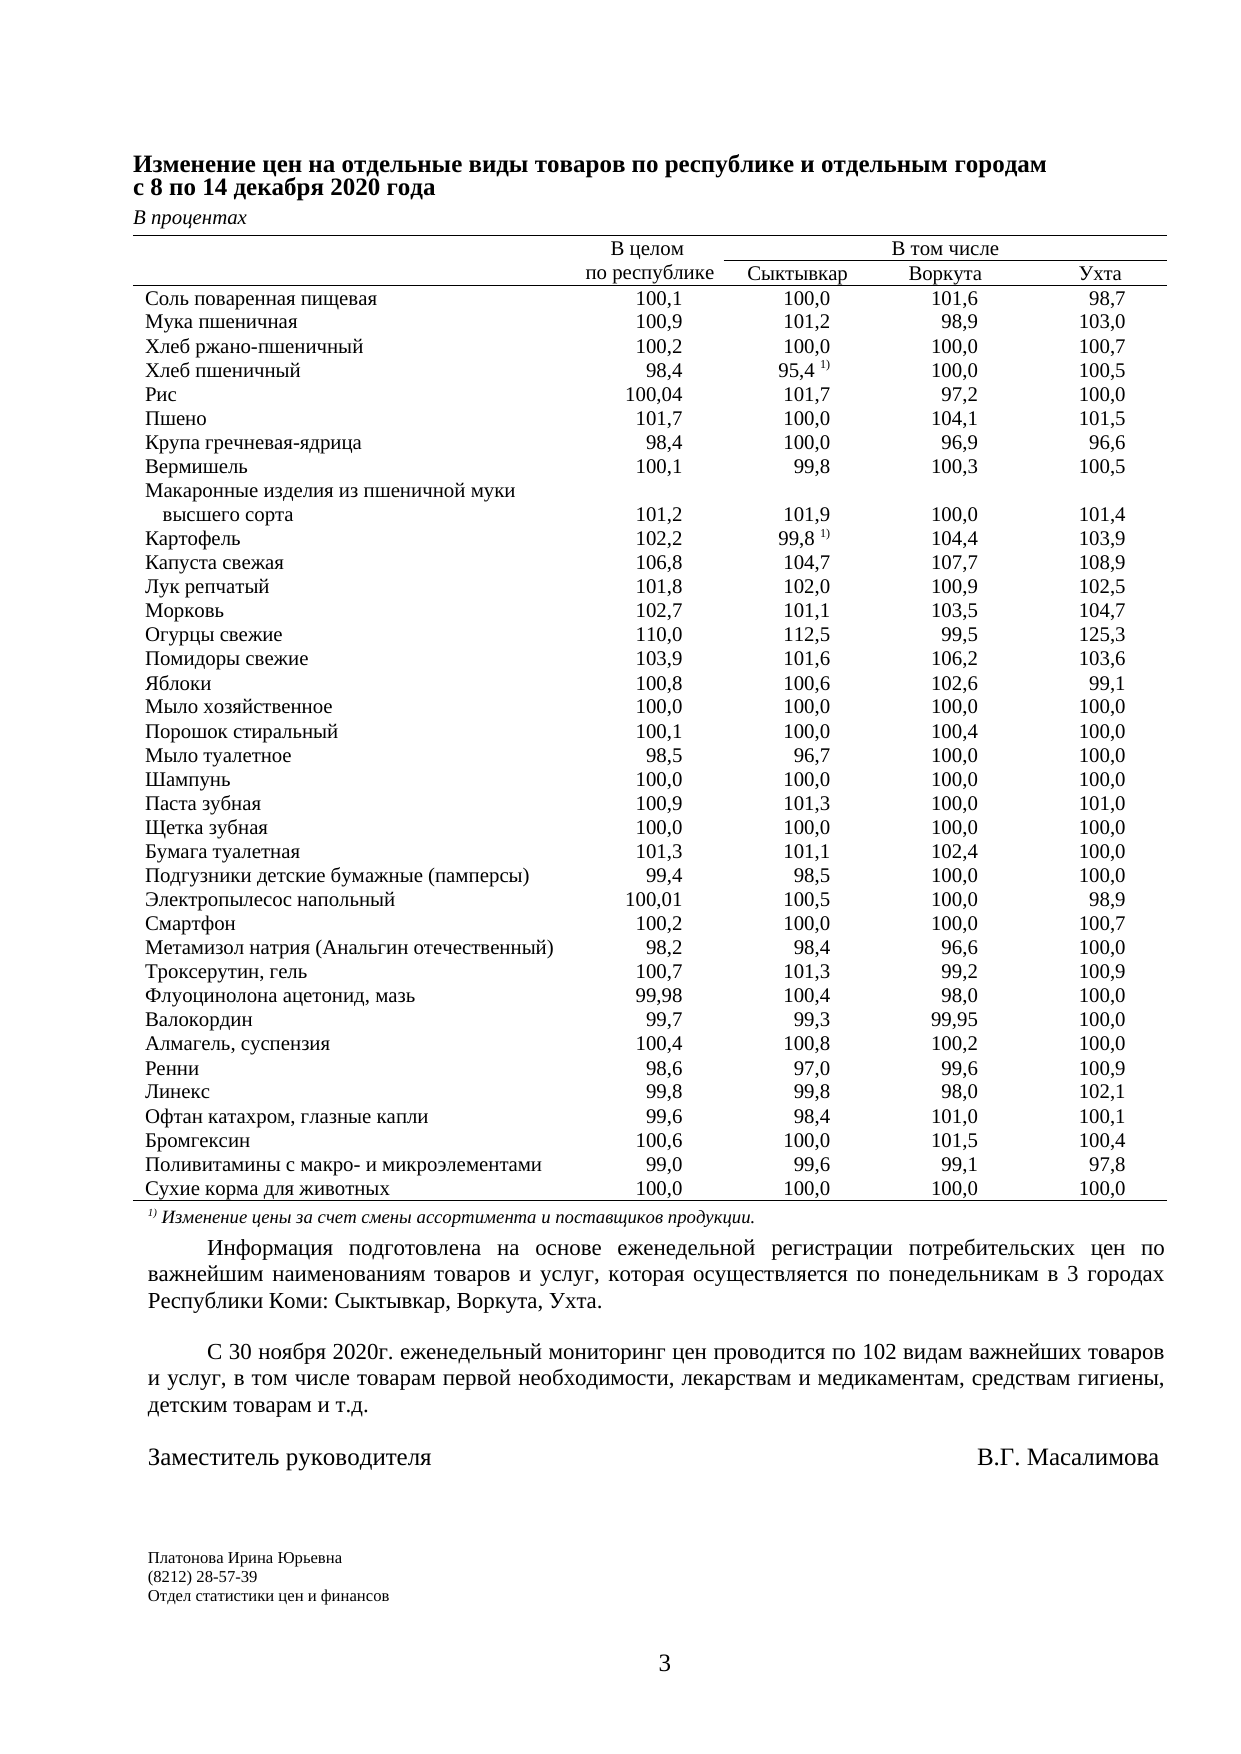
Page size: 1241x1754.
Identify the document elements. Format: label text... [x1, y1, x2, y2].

table_cell 101,8 [576, 574, 723, 598]
text Платонова Ирина Юрьевна [148, 1547, 1092, 1567]
table_cell 100,0 [871, 767, 1019, 791]
table_cell Метамизол натрия (Анальгин отечественный) [133, 935, 576, 959]
table_cell Валокордин [133, 1007, 576, 1031]
table_cell 102,2 [576, 526, 723, 550]
text Отдел статистики цен и финансов [148, 1586, 1092, 1605]
table_cell Хлеб ржано-пшеничный [133, 334, 576, 358]
table_cell Порошок стиральный [133, 719, 576, 743]
table_cell Лук репчатый [133, 574, 576, 598]
table_cell 101,0 [871, 1104, 1019, 1128]
table_cell Капуста свежая [133, 550, 576, 574]
table_cell 110,0 [576, 622, 723, 646]
table_cell 100,0 [1019, 695, 1167, 718]
table_cell 100,1 [576, 719, 723, 743]
table_cell 102,4 [871, 839, 1019, 863]
table_cell 101,1 [724, 598, 871, 622]
table_cell 100,0 [724, 406, 871, 430]
table_cell 101,1 [724, 839, 871, 863]
table_cell 100,0 [724, 815, 871, 839]
table_cell 100,0 [871, 815, 1019, 839]
table_cell 100,0 [1019, 983, 1167, 1007]
table_cell 100,3 [871, 454, 1019, 478]
table_cell 97,2 [871, 382, 1019, 406]
table_cell 99,98 [576, 983, 723, 1007]
table_cell 100,0 [1019, 935, 1167, 959]
table_header Изменение цен на отдельные виды товаров по республике и отдельным городам с 8 по 14 декабря 2020 года В процентах [133, 148, 1167, 235]
table_cell 102,5 [1019, 574, 1167, 598]
table_cell Яблоки [133, 670, 576, 694]
table_cell 97,0 [724, 1055, 871, 1079]
table_cell 99,0 [576, 1152, 723, 1176]
table_cell 103,9 [1019, 526, 1167, 550]
table_cell В том числе [724, 236, 1167, 260]
table_cell 101,5 [1019, 406, 1167, 430]
table_cell Помидоры свежие [133, 646, 576, 670]
table_cell 100,0 [1019, 863, 1167, 887]
table_cell Линекс [133, 1080, 576, 1103]
table_cell 100,6 [576, 1128, 723, 1152]
table_cell Бромгексин [133, 1128, 576, 1152]
table_cell Ренни [133, 1055, 576, 1079]
table_cell 101,3 [724, 959, 871, 983]
table_cell 98,9 [871, 310, 1019, 333]
table_cell 99,8 1) [724, 526, 871, 550]
table_cell Смартфон [133, 911, 576, 935]
table_cell 98,4 [576, 358, 723, 382]
table_cell 99,1 [1019, 670, 1167, 694]
table_cell 99,8 [576, 1080, 723, 1103]
table_cell 125,3 [1019, 622, 1167, 646]
table_cell 104,7 [724, 550, 871, 574]
table_cell 101,2 [576, 478, 723, 526]
table_cell 101,0 [1019, 791, 1167, 815]
table_cell Соль поваренная пищевая [133, 286, 576, 309]
table_cell 100,0 [724, 695, 871, 718]
table_cell Макаронные изделия из пшеничной муки высшего сорта [133, 478, 576, 526]
table_cell 97,8 [1019, 1152, 1167, 1176]
table_cell Ухта [1019, 261, 1167, 285]
table_cell 98,4 [724, 1104, 871, 1128]
table_cell 104,7 [1019, 598, 1167, 622]
table_cell 99,95 [871, 1007, 1019, 1031]
table_cell 100,0 [576, 1176, 723, 1200]
table_cell 100,0 [871, 791, 1019, 815]
table_cell Подгузники детские бумажные (памперсы) [133, 863, 576, 887]
table_cell 99,6 [871, 1055, 1019, 1079]
table_cell 101,7 [576, 406, 723, 430]
table_cell 100,9 [576, 310, 723, 333]
table_cell 100,0 [1019, 382, 1167, 406]
table_cell 100,4 [1019, 1128, 1167, 1152]
table_cell 100,2 [576, 334, 723, 358]
text С 30 ноября 2020г. еженедельный мониторинг цен проводится по 102 видам важнейших товаров и услуг, в том числе товарам первой необходимости, лекарствам и медикаментам, средствам гигиены, детским товарам и т.д. [148, 1338, 1166, 1417]
table_cell 100,9 [576, 791, 723, 815]
table_cell 100,5 [1019, 454, 1167, 478]
table_cell 98,0 [871, 983, 1019, 1007]
table_cell Пшено [133, 406, 576, 430]
table_cell 99,5 [871, 622, 1019, 646]
table_cell Огурцы свежие [133, 622, 576, 646]
table_cell 100,7 [1019, 911, 1167, 935]
table_cell 99,2 [871, 959, 1019, 983]
table_cell Алмагель, суспензия [133, 1031, 576, 1055]
table_cell 100,0 [1019, 1176, 1167, 1200]
table_cell 100,9 [871, 574, 1019, 598]
table_cell 100,0 [871, 743, 1019, 767]
table_cell 100,01 [576, 887, 723, 911]
table_cell 104,1 [871, 406, 1019, 430]
table_cell 112,5 [724, 622, 871, 646]
table_cell 102,1 [1019, 1080, 1167, 1103]
table_cell 100,9 [1019, 1055, 1167, 1079]
table_cell [133, 236, 576, 285]
table_cell 100,0 [1019, 767, 1167, 791]
table_cell 101,3 [724, 791, 871, 815]
table_cell 100,2 [871, 1031, 1019, 1055]
table_cell Воркута [871, 261, 1019, 285]
table_cell 98,5 [576, 743, 723, 767]
table_cell 100,1 [576, 286, 723, 309]
table_cell 98,5 [724, 863, 871, 887]
table_cell 101,3 [576, 839, 723, 863]
table_cell 101,4 [1019, 478, 1167, 526]
table_cell 99,8 [724, 454, 871, 478]
table_cell Хлеб пшеничный [133, 358, 576, 382]
table_cell 102,6 [871, 670, 1019, 694]
table_cell 100,1 [576, 454, 723, 478]
table_cell 98,0 [871, 1080, 1019, 1103]
table_cell 100,6 [724, 670, 871, 694]
table_cell Флуоцинолона ацетонид, мазь [133, 983, 576, 1007]
table_cell 100,0 [871, 478, 1019, 526]
table_cell 107,7 [871, 550, 1019, 574]
table_cell 100,2 [576, 911, 723, 935]
table_cell 100,0 [871, 334, 1019, 358]
table_cell 100,8 [724, 1031, 871, 1055]
table_cell 103,5 [871, 598, 1019, 622]
table_cell Картофель [133, 526, 576, 550]
table_cell Сухие корма для животных [133, 1176, 576, 1200]
table_cell 104,4 [871, 526, 1019, 550]
table_cell 100,9 [1019, 959, 1167, 983]
table_cell 106,8 [576, 550, 723, 574]
table_cell 100,04 [576, 382, 723, 406]
table_cell 100,0 [576, 767, 723, 791]
table_cell Щетка зубная [133, 815, 576, 839]
table_cell 99,6 [576, 1104, 723, 1128]
table_cell 99,4 [576, 863, 723, 887]
table_cell 100,0 [724, 767, 871, 791]
table_cell 100,0 [1019, 1031, 1167, 1055]
table_cell 100,4 [576, 1031, 723, 1055]
table_cell 100,0 [871, 911, 1019, 935]
table_cell Шампунь [133, 767, 576, 791]
table_cell Сыктывкар [724, 261, 871, 285]
table_cell 98,7 [1019, 286, 1167, 309]
table_cell 101,6 [871, 286, 1019, 309]
table_header В.Г. Масалимова [773, 1442, 1167, 1471]
table_cell 100,0 [724, 1176, 871, 1200]
table_cell 108,9 [1019, 550, 1167, 574]
table_cell Электропылесос напольный [133, 887, 576, 911]
table_cell 100,0 [1019, 815, 1167, 839]
table_cell 101,5 [871, 1128, 1019, 1152]
table_cell 98,4 [576, 430, 723, 454]
table_cell Мыло туалетное [133, 743, 576, 767]
text Информация подготовлена на основе еженедельной регистрации потребительских цен по важнейшим наименованиям товаров и услуг, которая осуществляется по понедельникам в 3 городах Республики Коми: Сыктывкар, Воркута, Ухта. [148, 1234, 1166, 1313]
table_cell 100,0 [576, 695, 723, 718]
table_cell 100,0 [871, 358, 1019, 382]
table_cell Офтан катахром, глазные капли [133, 1104, 576, 1128]
table_cell 100,0 [871, 887, 1019, 911]
table_cell 96,9 [871, 430, 1019, 454]
table_header Заместитель руководителя [140, 1442, 773, 1471]
table_cell Рис [133, 382, 576, 406]
table_cell 100,0 [1019, 743, 1167, 767]
table_cell Морковь [133, 598, 576, 622]
table_cell 100,0 [724, 430, 871, 454]
table_cell Мыло хозяйственное [133, 695, 576, 718]
table_cell 100,0 [1019, 719, 1167, 743]
table_cell 100,5 [1019, 358, 1167, 382]
table_cell 98,6 [576, 1055, 723, 1079]
table_cell 100,0 [724, 719, 871, 743]
table_cell 100,5 [724, 887, 871, 911]
text (8212) 28-57-39 [148, 1567, 1092, 1586]
table_cell 100,4 [871, 719, 1019, 743]
table_cell 101,6 [724, 646, 871, 670]
table_cell 98,9 [1019, 887, 1167, 911]
table_cell 100,0 [724, 911, 871, 935]
table_cell 103,6 [1019, 646, 1167, 670]
table_cell 99,7 [576, 1007, 723, 1031]
table_cell 99,6 [724, 1152, 871, 1176]
table_cell 100,4 [724, 983, 871, 1007]
table_cell Поливитамины с макро- и микроэлементами [133, 1152, 576, 1176]
table_cell 100,0 [724, 334, 871, 358]
table_cell 100,0 [871, 863, 1019, 887]
table_cell 102,7 [576, 598, 723, 622]
table_cell Троксерутин, гель [133, 959, 576, 983]
table_cell Мука пшеничная [133, 310, 576, 333]
table_cell 95,4 1) [724, 358, 871, 382]
table_cell 101,7 [724, 382, 871, 406]
table_cell 100,0 [724, 286, 871, 309]
table_cell 102,0 [724, 574, 871, 598]
table_cell 101,2 [724, 310, 871, 333]
table_cell 96,7 [724, 743, 871, 767]
table_cell 103,9 [576, 646, 723, 670]
table_cell 103,0 [1019, 310, 1167, 333]
table_cell 100,0 [576, 815, 723, 839]
text 1) Изменение цены за счет смены ассортимента и поставщиков продукции. [148, 1207, 1092, 1228]
table_cell 99,1 [871, 1152, 1019, 1176]
table_cell 99,3 [724, 1007, 871, 1031]
table_cell 100,8 [576, 670, 723, 694]
table_cell 100,7 [1019, 334, 1167, 358]
table_cell 99,8 [724, 1080, 871, 1103]
table_cell Вермишель [133, 454, 576, 478]
table_cell Крупа гречневая-ядрица [133, 430, 576, 454]
table_cell 100,0 [1019, 1007, 1167, 1031]
table_cell 100,1 [1019, 1104, 1167, 1128]
table_cell 106,2 [871, 646, 1019, 670]
table_cell 100,0 [1019, 839, 1167, 863]
table_cell 100,0 [871, 1176, 1019, 1200]
table_cell 100,7 [576, 959, 723, 983]
table_cell 98,4 [724, 935, 871, 959]
table_cell В целом по республике [576, 236, 723, 285]
table_cell 101,9 [724, 478, 871, 526]
table_cell 100,0 [724, 1128, 871, 1152]
table_cell 100,0 [871, 695, 1019, 718]
table_cell 96,6 [1019, 430, 1167, 454]
table_cell 98,2 [576, 935, 723, 959]
table_cell Бумага туалетная [133, 839, 576, 863]
table_cell Паста зубная [133, 791, 576, 815]
table_cell 96,6 [871, 935, 1019, 959]
